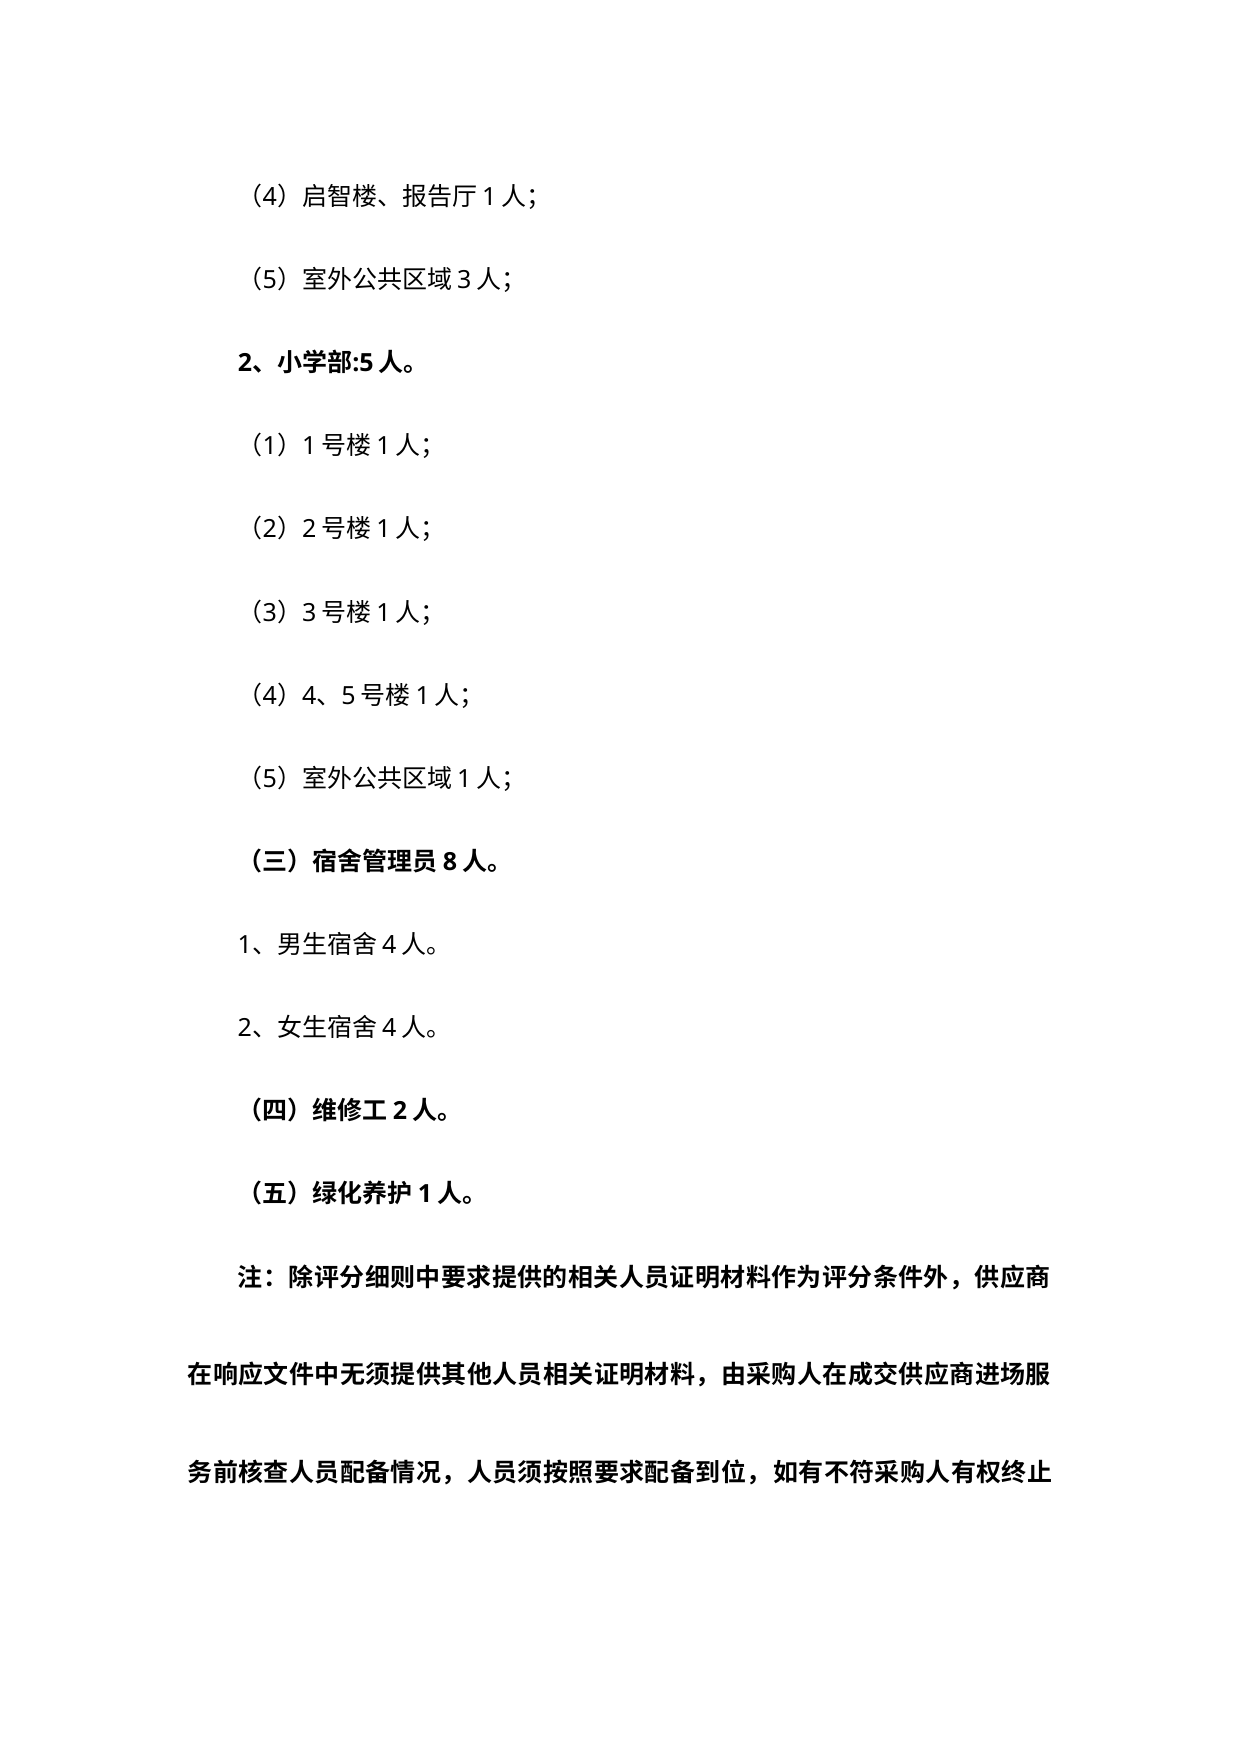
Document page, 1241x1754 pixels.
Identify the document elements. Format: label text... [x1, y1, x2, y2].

text （四）维修工2人。 [187, 1076, 1053, 1141]
text （3）3号楼1人； [187, 578, 1053, 643]
text （2）2号楼1人； [187, 494, 1053, 559]
text （五）绿化养护1人。 [187, 1159, 1053, 1224]
text 2、女生宿舍4人。 [187, 993, 1053, 1058]
text （4）4、5号楼1人； [187, 661, 1053, 726]
text （1）1号楼1人； [187, 411, 1053, 476]
text （三）宿舍管理员8人。 [187, 827, 1053, 892]
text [187, 1243, 1053, 1503]
text 2、小学部:5人。 [187, 328, 1053, 393]
text （5）室外公共区域1人； [187, 744, 1053, 809]
text （5）室外公共区域3人； [187, 245, 1053, 310]
text （4）启智楼、报告厅1人； [187, 162, 1053, 227]
text 1、男生宿舍4人。 [187, 910, 1053, 975]
